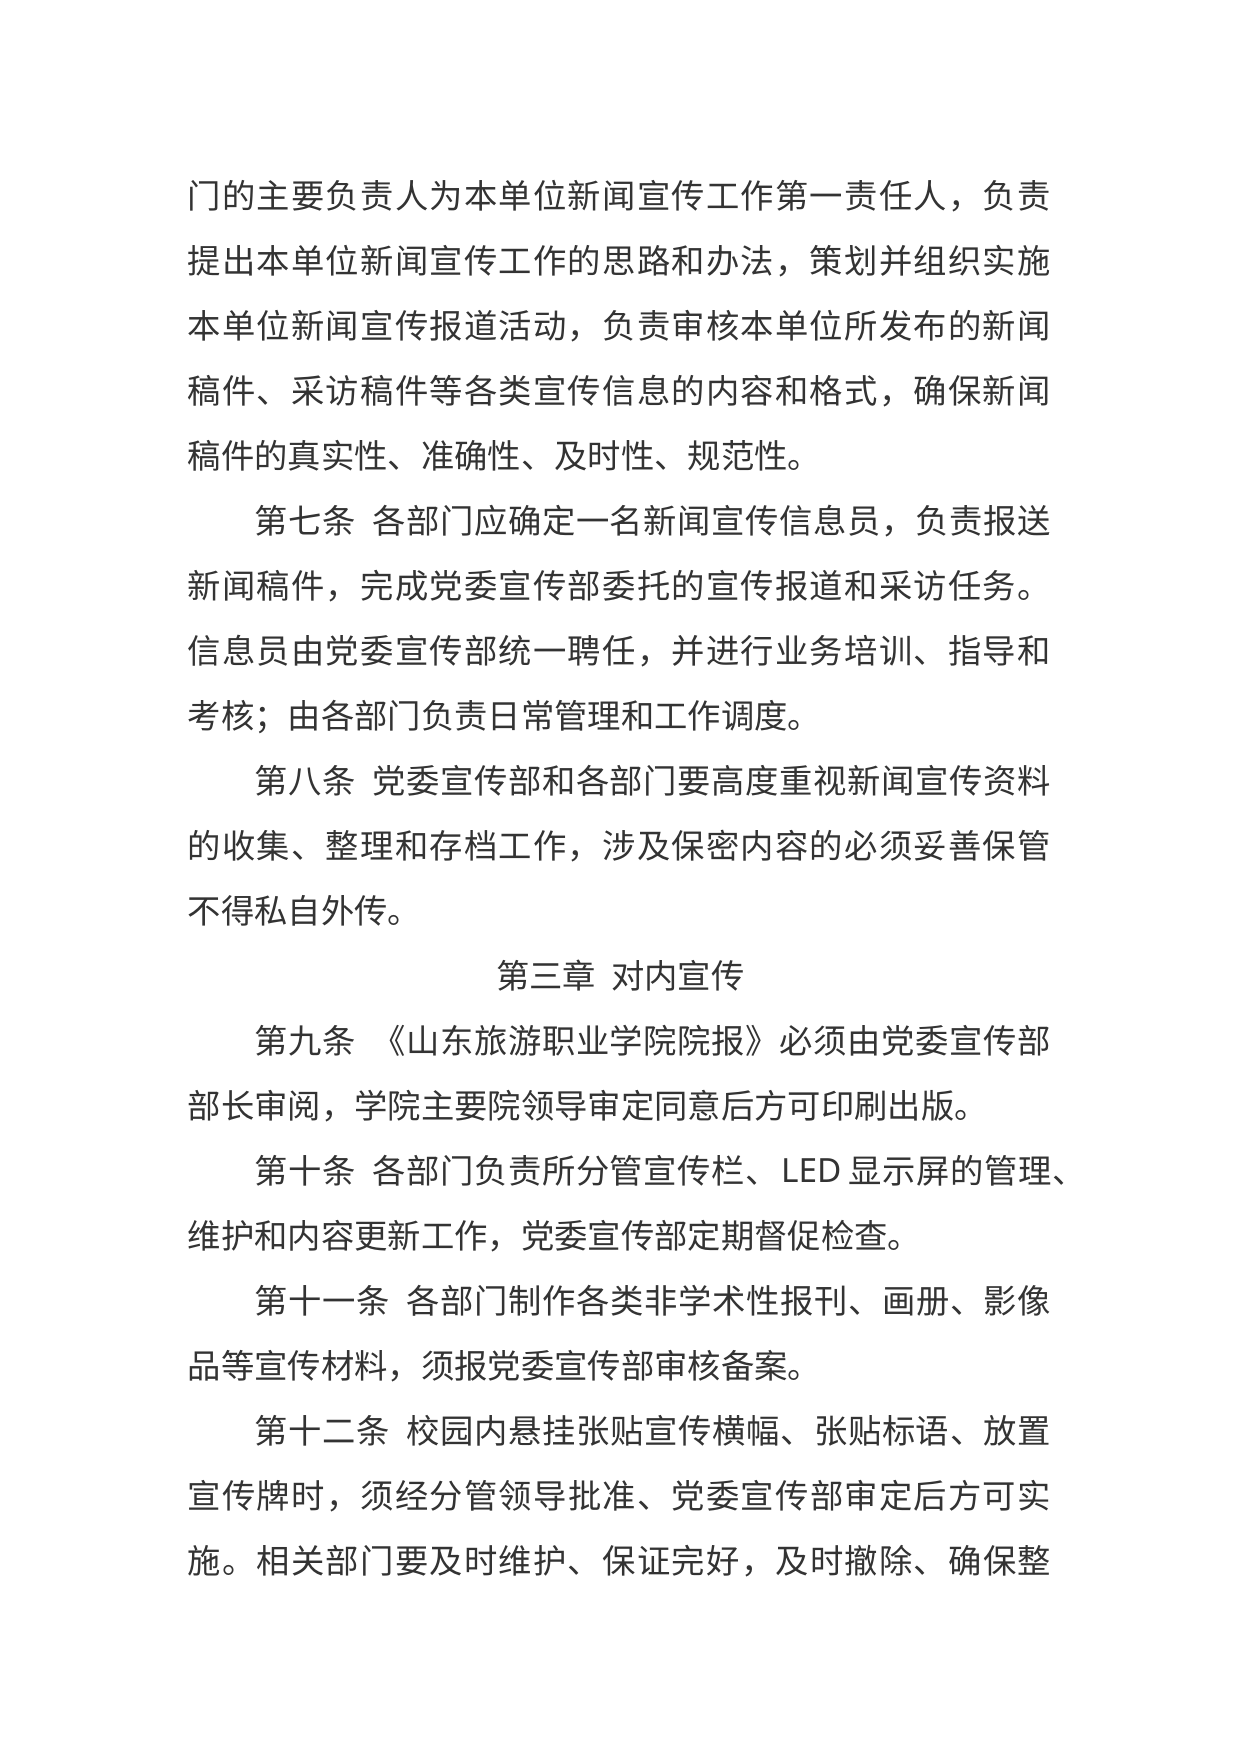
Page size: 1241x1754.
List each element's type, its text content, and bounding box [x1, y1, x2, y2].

text 第七条 各部门应确定一名新闻宣传信息员，负责报送新闻稿件，完成党委宣传部委托的宣传报道和采访任务。信息员由党委宣传部统一聘任，并进行业务培训、指导和考核；由各部门负责日常管理和工作调度。 [187, 487, 1053, 747]
text 第八条 党委宣传部和各部门要高度重视新闻宣传资料的收集、整理和存档工作，涉及保密内容的必须妥善保管，不得私自外传。 [187, 747, 1053, 942]
text 第三章 对内宣传 [187, 942, 1053, 1007]
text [187, 1397, 1053, 1592]
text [187, 162, 1053, 487]
text 第十条 各部门负责所分管宣传栏、LED显示屏的管理、维护和内容更新工作，党委宣传部定期督促检查。 [187, 1137, 1053, 1267]
text 第九条 《山东旅游职业学院院报》必须由党委宣传部部长审阅，学院主要院领导审定同意后方可印刷出版。 [187, 1007, 1053, 1137]
text 第十一条 各部门制作各类非学术性报刊、画册、影像品等宣传材料，须报党委宣传部审核备案。 [187, 1267, 1053, 1397]
